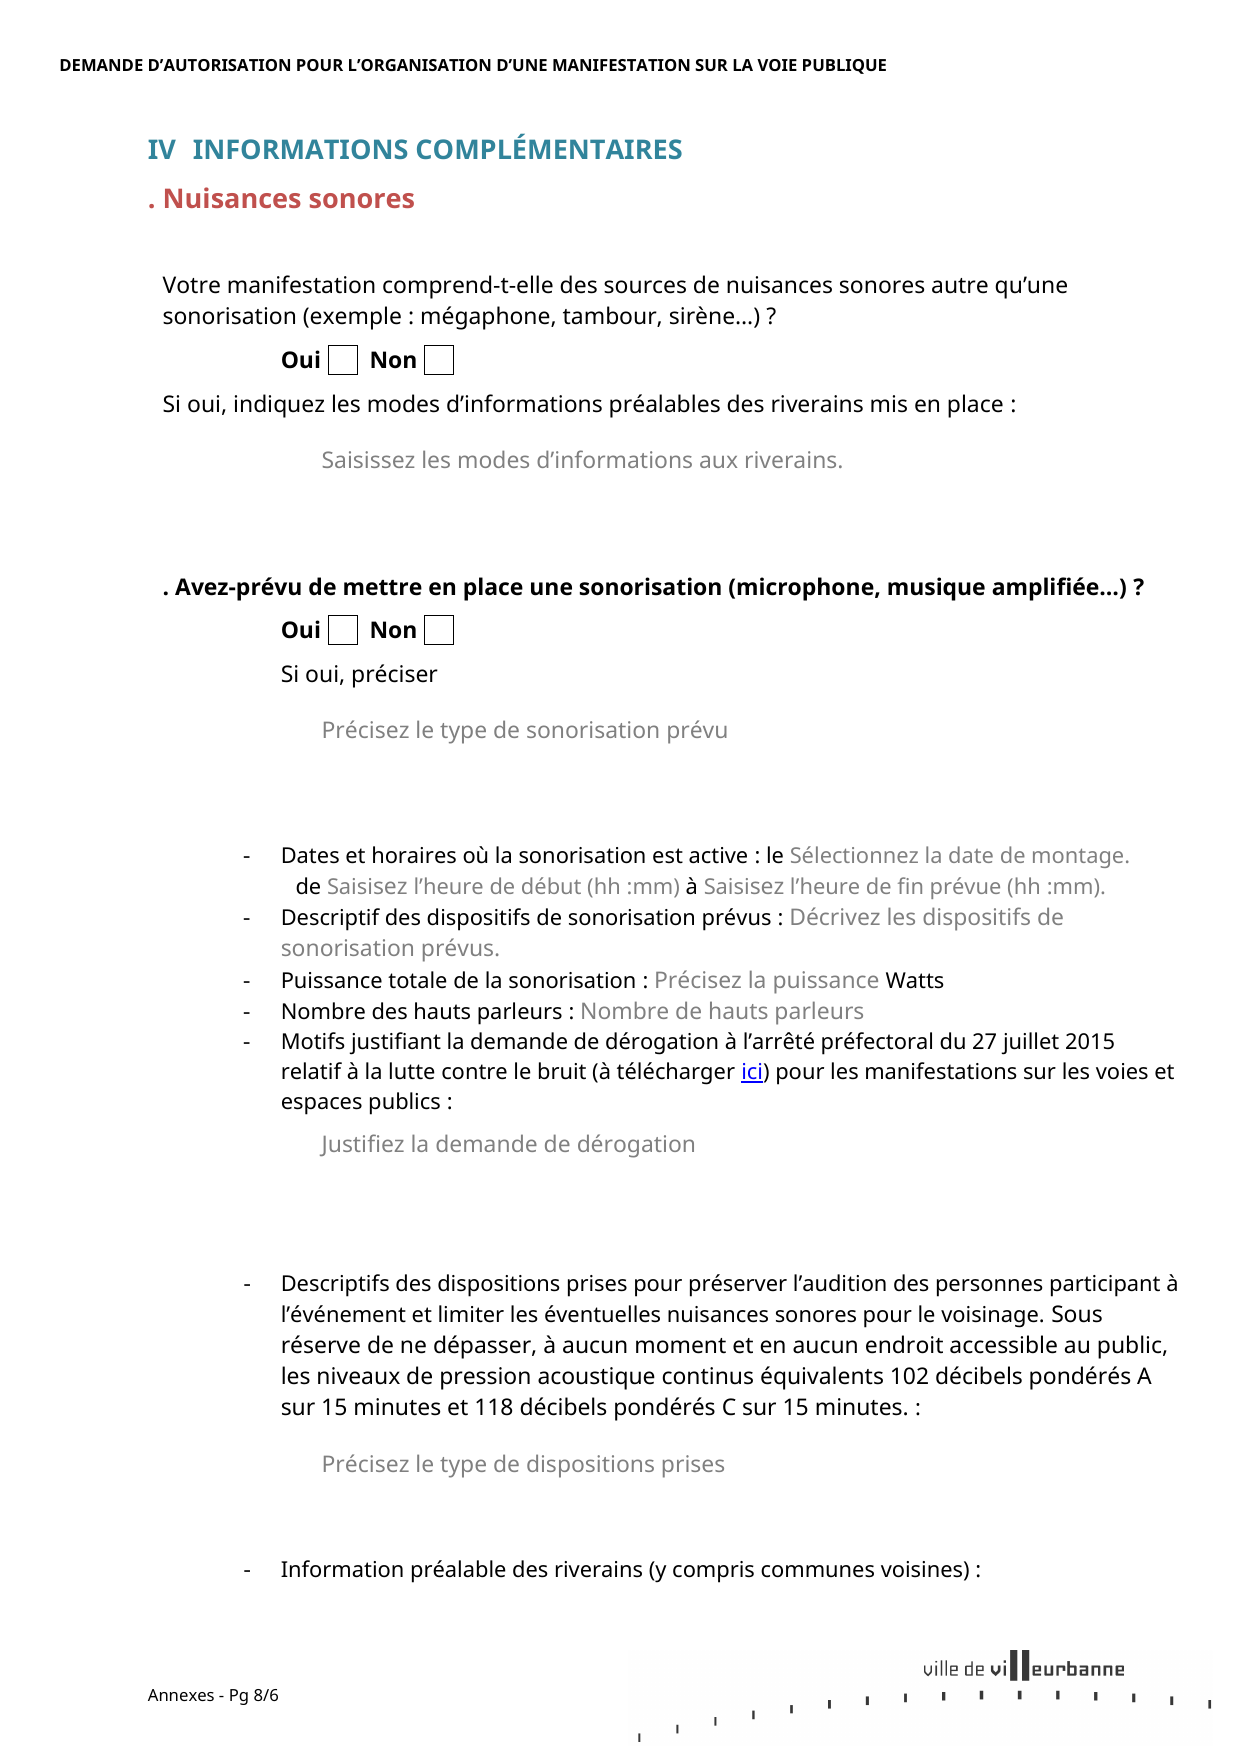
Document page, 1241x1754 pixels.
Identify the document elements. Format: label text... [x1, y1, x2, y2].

text Oui Non [281, 614, 1181, 645]
list Descriptif des dispositifs de sonorisation prévus : [243, 901, 1181, 963]
list Information préalable des riverains (y compris communes voisines) : [243, 1554, 1181, 1584]
list Nombre des hauts parleurs : [243, 995, 1181, 1026]
text Si oui, indiquez les modes d’informations préalables des riverains mis en place : [162, 388, 1181, 419]
subtitle INFORMATIONS COMPLÉMENTAIRES [148, 131, 1181, 167]
list Dates et horaires où la sonorisation est active : le de à [243, 840, 1181, 901]
text Si oui, préciser [281, 658, 1181, 689]
text Oui Non [281, 344, 1181, 375]
list Motifs justifiant la demande de dérogation à l’arrêté préfectoral du 27 juillet 2015 relatif à la lutte contre le bruit (à télécharger ici) pour les manifestations sur les voies et espaces publics : [243, 1026, 1181, 1115]
subtitle . Avez-prévu de mettre en place une sonorisation (microphone, musique amplifiée…) ? [162, 570, 1181, 602]
table_header [281, 1435, 1192, 1542]
text Votre manifestation comprend-t-elle des sources de nuisances sonores autre qu’une sonorisation (exemple : mégaphone, tambour, sirène…) ? [162, 269, 1181, 331]
table_header [281, 1115, 1192, 1255]
table_header [281, 702, 1192, 827]
table_header [281, 431, 1192, 558]
picture [627, 1650, 1213, 1746]
list Descriptifs des dispositions prises pour préserver l’audition des personnes participant à l’événement et limiter les éventuelles nuisances sonores pour le voisinage. Sous réserve de ne dépasser, à aucun moment et en aucun endroit accessible au public, les niveaux de pression acoustique continus équivalents 102 décibels pondérés A sur 15 minutes et 118 décibels pondérés C sur 15 minutes. : [243, 1268, 1181, 1422]
subtitle . Nuisances sonores [148, 180, 1181, 217]
list Puissance totale de la sonorisation : Watts [243, 963, 1181, 995]
